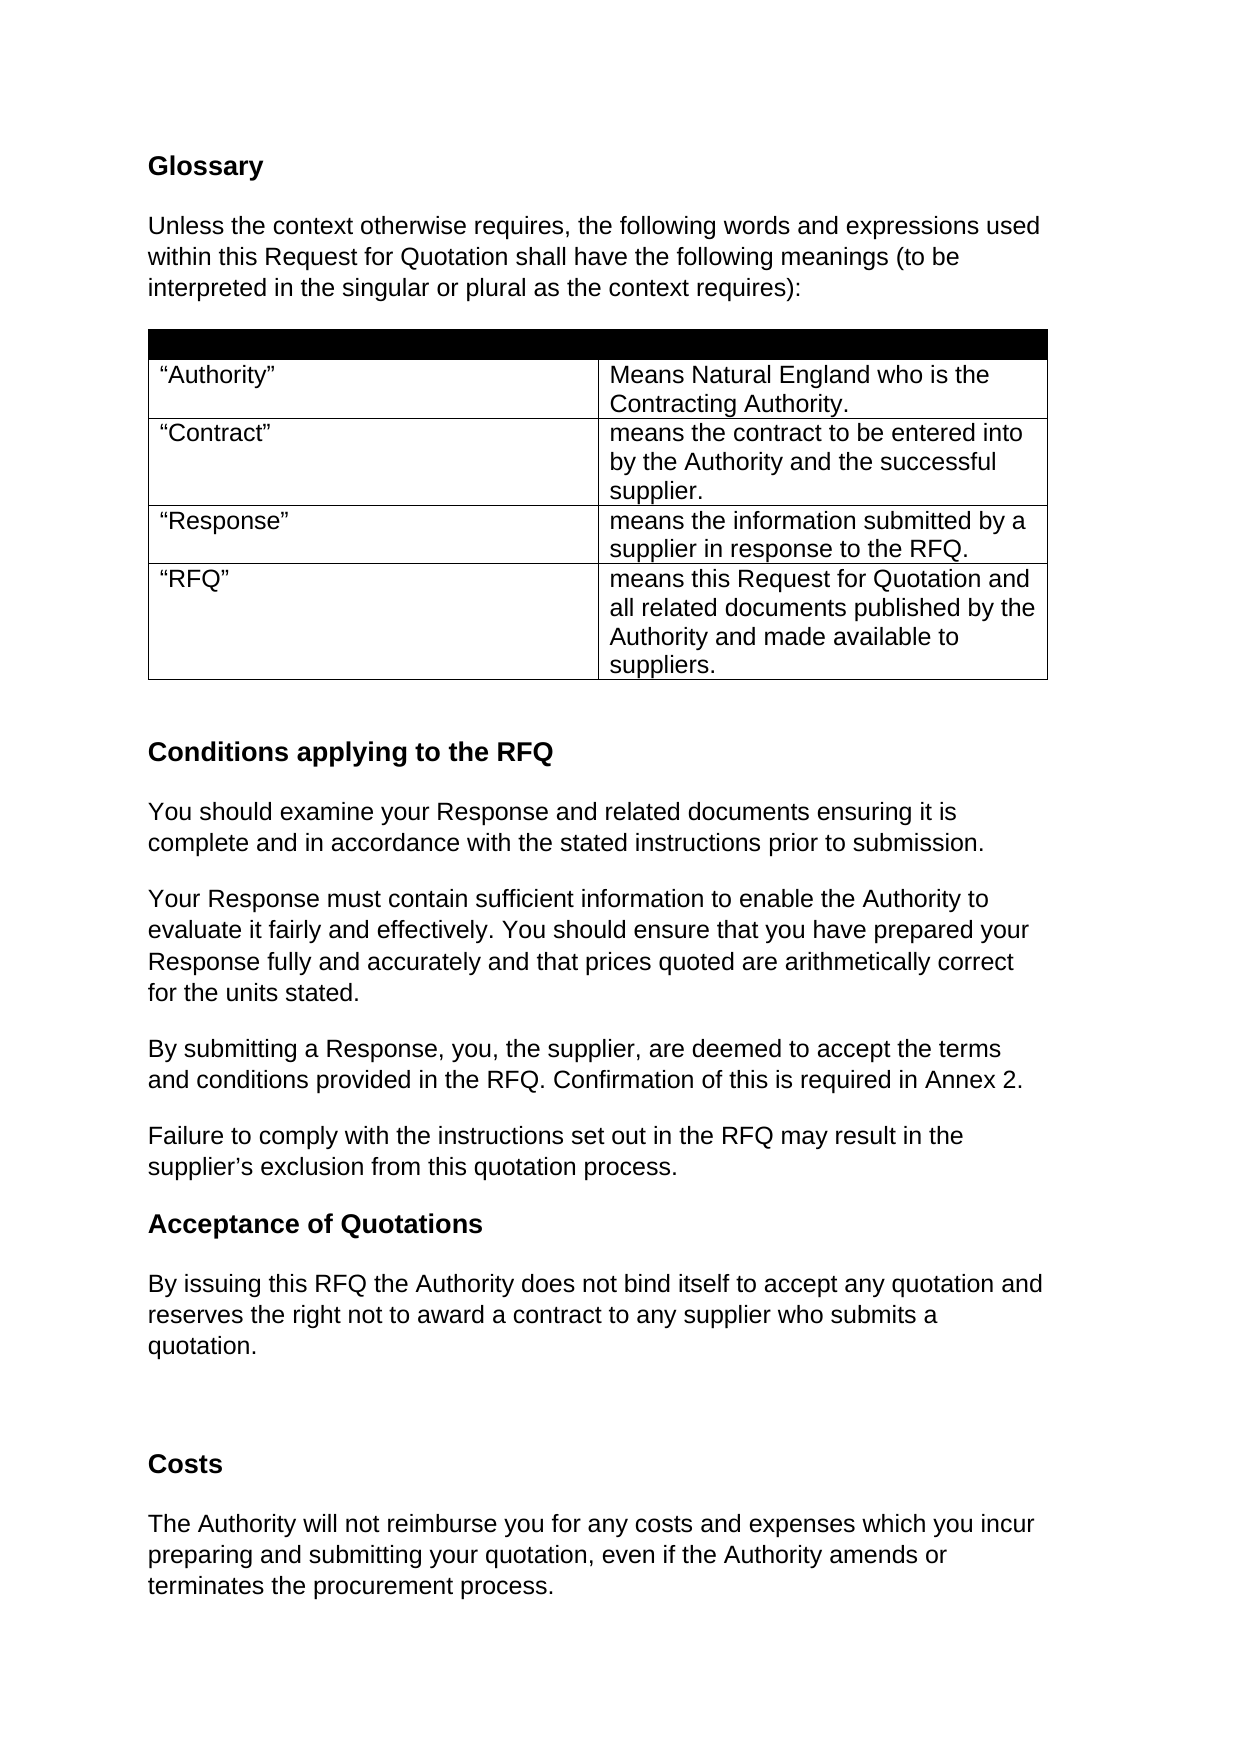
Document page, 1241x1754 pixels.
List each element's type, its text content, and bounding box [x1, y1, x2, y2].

table_header [599, 330, 1047, 359]
table_cell “Contract” [149, 419, 598, 505]
text Your Response must contain sufficient information to enable the Authority to evaluate it fairly and effectively. You should ensure that you have prepared your Response fully and accurately and that prices quoted are arithmetically correct for the units stated. [148, 884, 1048, 1006]
table_cell “Response” [149, 506, 598, 563]
table_cell means the information submitted by a supplier in response to the RFQ. [599, 506, 1047, 563]
text By issuing this RFQ the Authority does not bind itself to accept any quotation and reserves the right not to award a contract to any supplier who submits a quotation. [148, 1269, 1048, 1359]
table_cell “RFQ” [149, 564, 598, 679]
subtitle Glossary [148, 150, 1048, 181]
text By submitting a Response, you, the supplier, are deemed to accept the terms and conditions provided in the RFQ. Confirmation of this is required in Annex 2. [148, 1033, 1048, 1093]
table_cell Means Natural England who is the Contracting Authority. [599, 360, 1047, 417]
subtitle Costs [148, 1448, 1048, 1479]
table_header [149, 330, 598, 359]
text Failure to comply with the instructions set out in the RFQ may result in the supplier’s exclusion from this quotation process. [148, 1121, 1048, 1180]
text You should examine your Response and related documents ensuring it is complete and in accordance with the stated instructions prior to submission. [148, 797, 1048, 857]
subtitle Conditions applying to the RFQ [148, 736, 1048, 768]
table_cell “Authority” [149, 360, 598, 417]
text The Authority will not reimburse you for any costs and expenses which you incur preparing and submitting your quotation, even if the Authority amends or terminates the procurement process. [148, 1509, 1048, 1599]
subtitle Acceptance of Quotations [148, 1208, 1048, 1239]
table_cell means this Request for Quotation and all related documents published by the Authority and made available to suppliers. [599, 564, 1047, 679]
text Unless the context otherwise requires, the following words and expressions used within this Request for Quotation shall have the following meanings (to be interpreted in the singular or plural as the context requires): [148, 211, 1048, 302]
table_cell means the contract to be entered into by the Authority and the successful supplier. [599, 419, 1047, 505]
